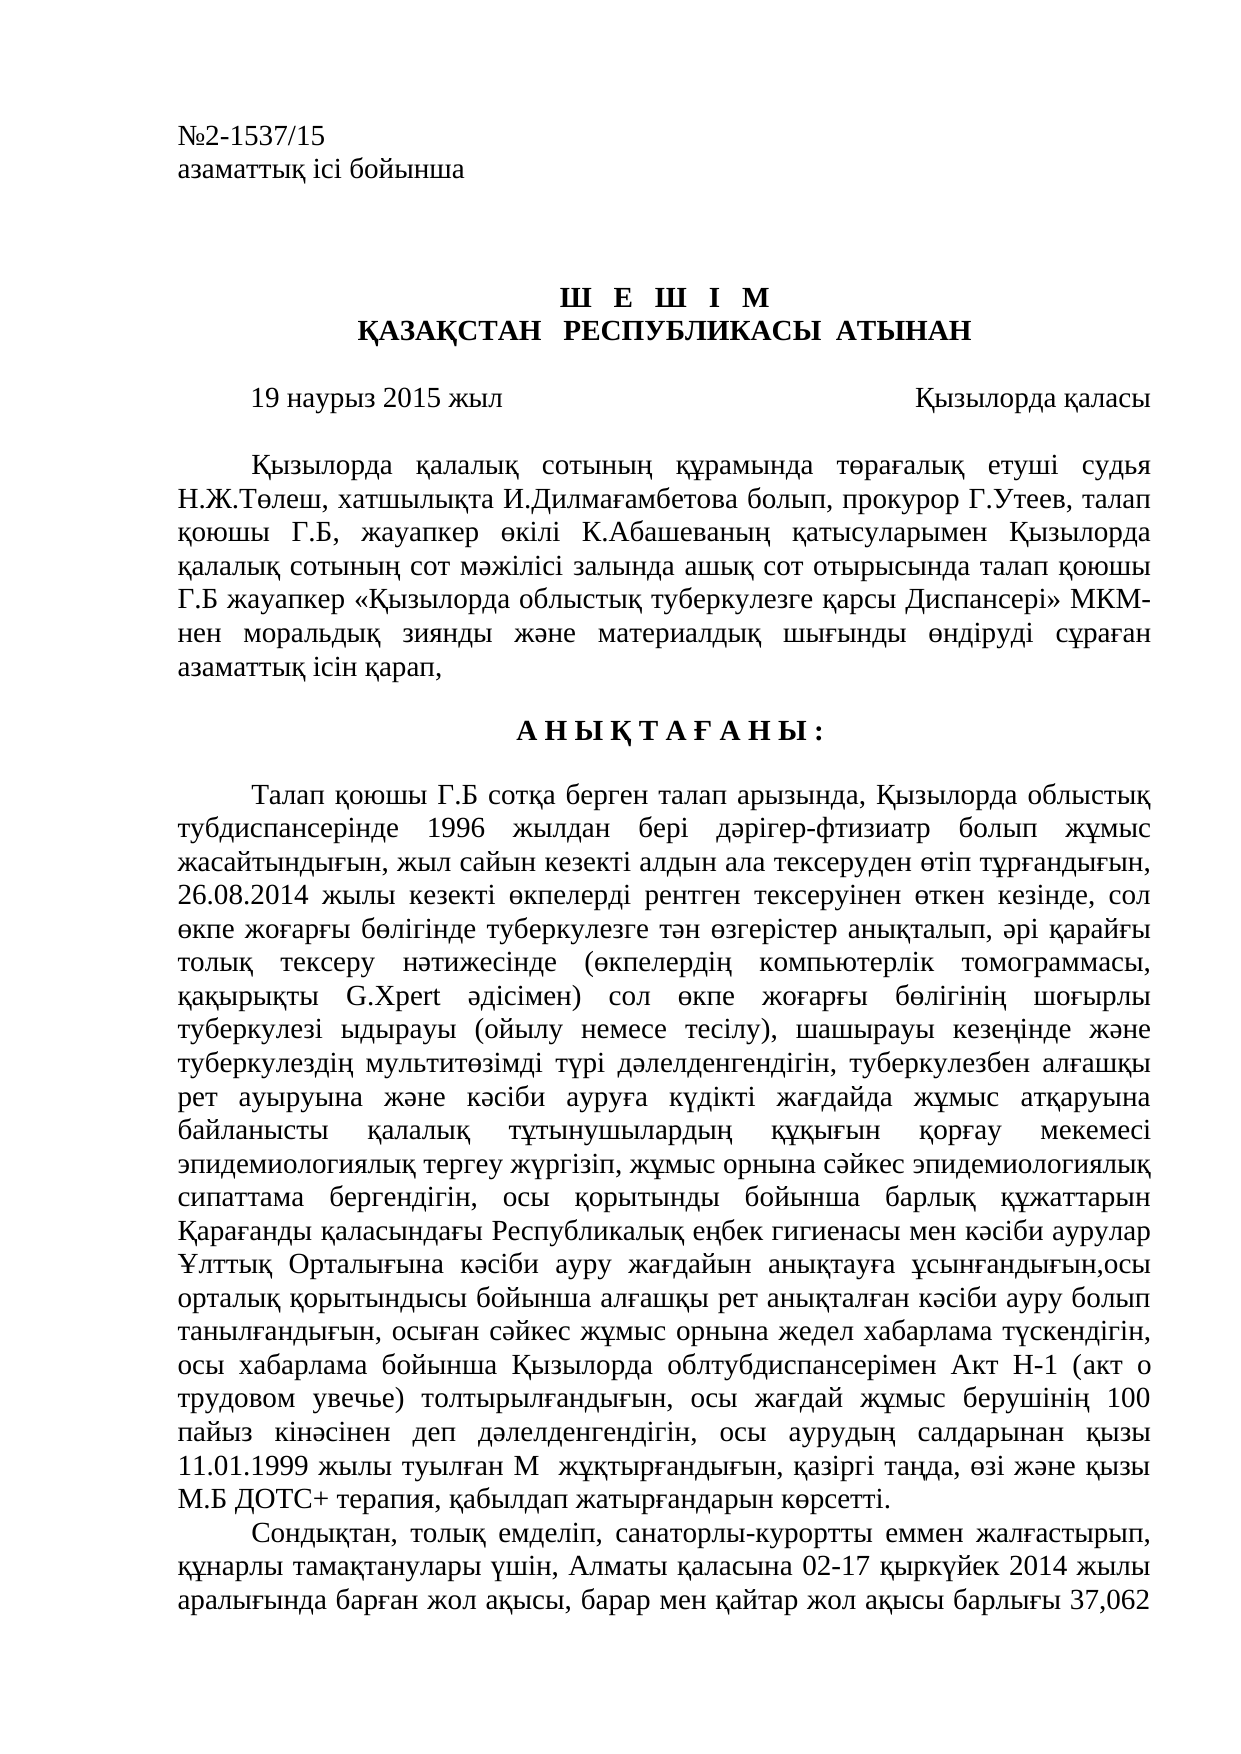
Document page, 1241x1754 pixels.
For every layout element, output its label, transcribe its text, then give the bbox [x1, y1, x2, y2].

text А Н Ы Қ Т А Ғ А Н Ы : [177, 713, 1152, 746]
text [177, 1515, 1152, 1615]
text Қызылорда қалалық сотының құрамында төрағалық етуші судья Н.Ж.Төлеш, хатшылықта И.Дилмағамбетова болып, прокурор Г.Утеев, талап қоюшы Г.Б, жауапкер өкілі К.Абашеваның қатысуларымен Қызылорда қалалық сотының сот мәжілісі залында ашық сот отырысында талап қоюшы Г.Б жауапкер «Қызылорда облыстық туберкулезге қарсы Диспансері» МКМ-нен моральдық зиянды және материалдық шығынды өндіруді сұраған азаматтық ісін қарап, [177, 447, 1152, 682]
text Ш Е Ш І М [177, 280, 1152, 313]
text 19 наурыз 2015 жыл Қызылорда қаласы [177, 380, 1152, 414]
text ҚАЗАҚСТАН РЕСПУБЛИКАСЫ АТЫНАН [177, 313, 1152, 347]
text №2-1537/15 [177, 118, 1152, 152]
text Талап қоюшы Г.Б сотқа берген талап арызында, Қызылорда облыстық тубдиспансерінде 1996 жылдан бері дәрігер-фтизиатр болып жұмыс жасайтындығын, жыл сайын кезекті алдын ала тексеруден өтіп тұрғандығын, 26.08.2014 жылы кезекті өкпелерді рентген тексеруінен өткен кезінде, сол өкпе жоғарғы бөлігінде туберкулезге тән өзгерістер анықталып, әрі қарайғы толық тексеру нәтижесінде (өкпелердің компьютерлік томограммасы, қақырықты G.Xpert әдісімен) сол өкпе жоғарғы бөлігінің шоғырлы туберкулезі ыдырауы (ойылу немесе тесілу), шашырауы кезеңінде және туберкулездің мультитөзімді түрі дәлелденгендігін, туберкулезбен алғашқы рет ауыруына және кәсіби ауруға күдікті жағдайда жұмыс атқаруына байланысты қалалық тұтынушылардың құқығын қорғау мекемесі эпидемиологиялық тергеу жүргізіп, жұмыс орнына сәйкес эпидемиологиялық сипаттама бергендігін, осы қорытынды бойынша барлық құжаттарын Қарағанды қаласындағы Республикалық еңбек гигиенасы мен кәсіби аурулар Ұлттық Орталығына кәсіби ауру жағдайын анықтауға ұсынғандығын,осы орталық қорытындысы бойынша алғашқы рет анықталған кәсіби ауру болып танылғандығын, осыған сәйкес жұмыс орнына жедел хабарлама түскендігін, осы хабарлама бойынша Қызылорда облтубдиспансерімен Акт Н-1 (акт о трудовом увечье) толтырылғандығын, осы жағдай жұмыс берушінің 100 пайыз кінәсінен деп дәлелденгендігін, осы аурудың салдарынан қызы 11.01.1999 жылы туылған М жұқтырғандығын, қазіргі таңда, өзі және қызы М.Б ДОТС+ терапия, қабылдап жатырғандарын көрсетті. [177, 777, 1152, 1515]
text азаматтық ісі бойынша [177, 152, 1152, 185]
